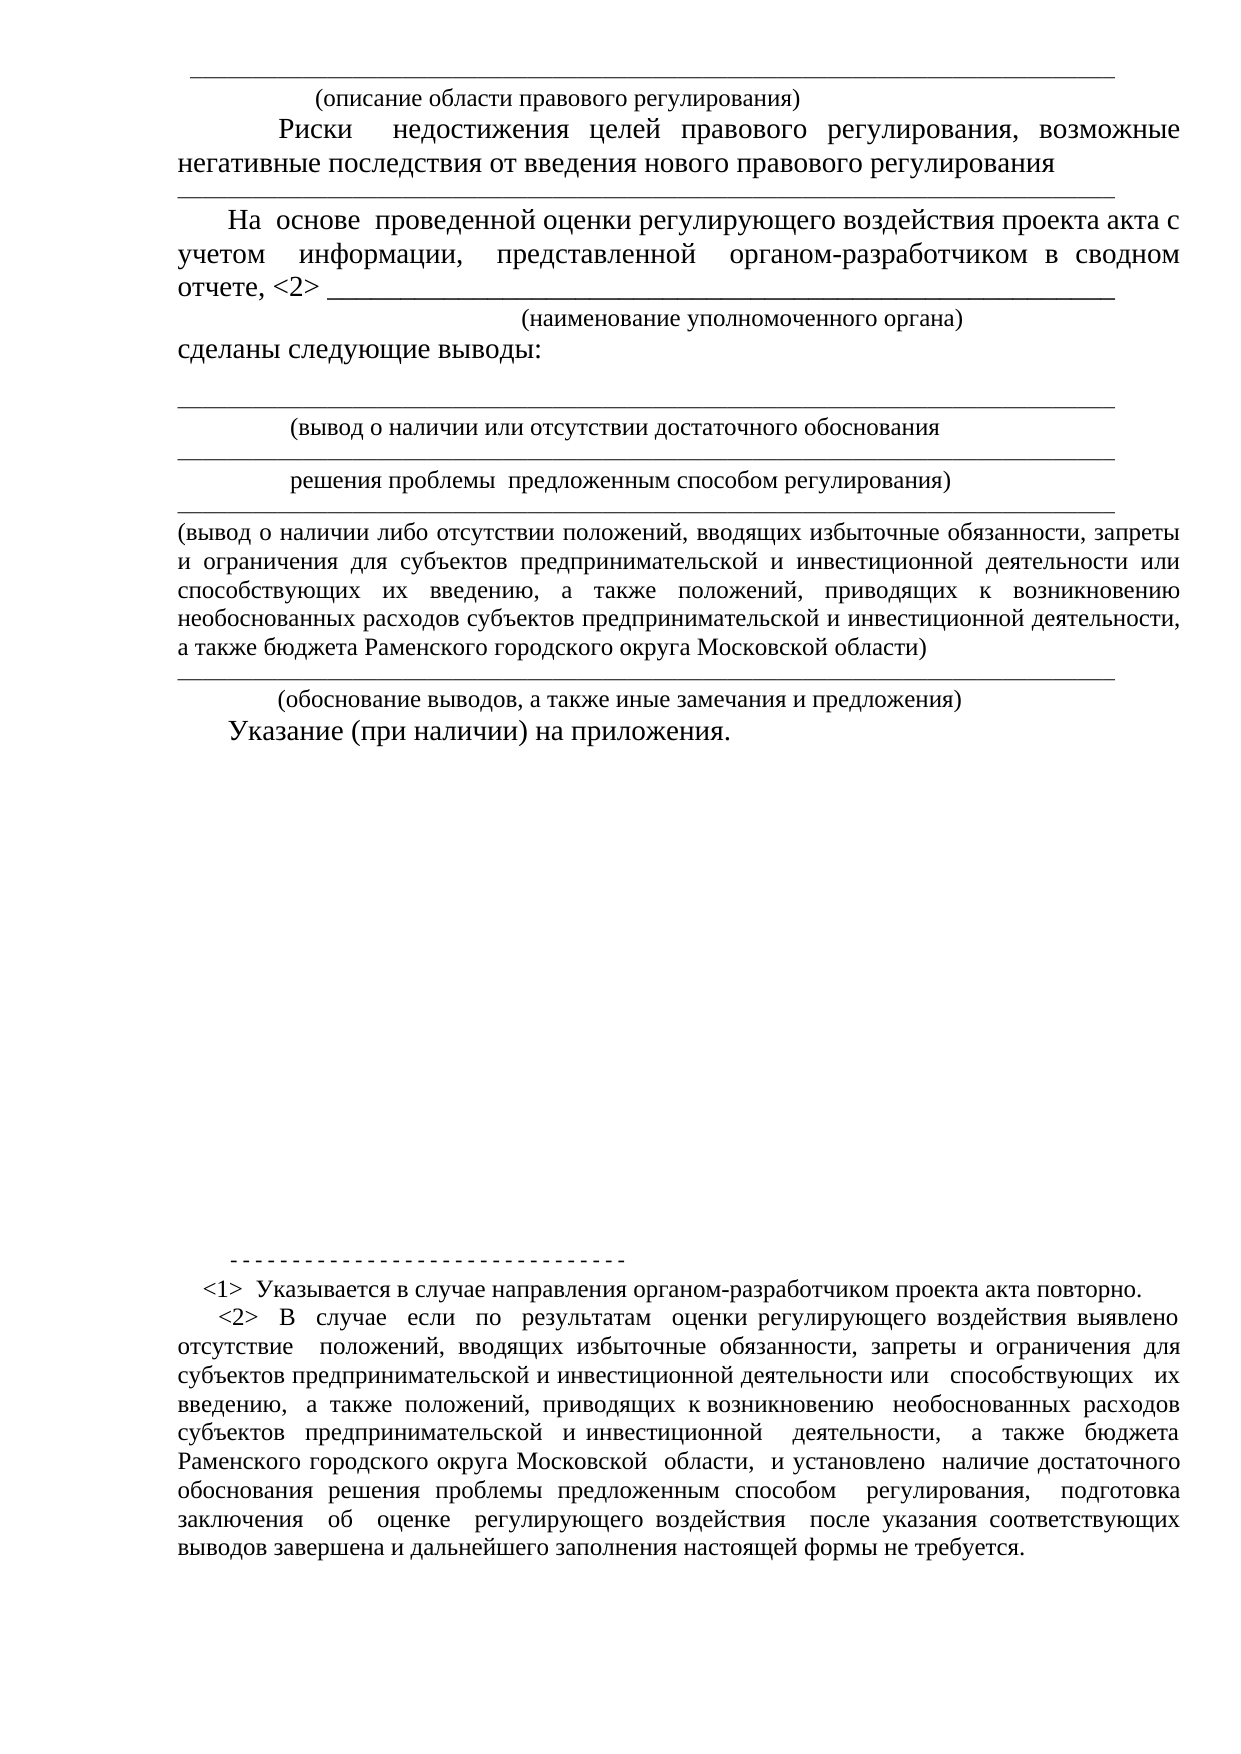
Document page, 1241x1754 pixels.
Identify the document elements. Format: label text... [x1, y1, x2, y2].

text (описание области правового регулирования) [177, 83, 1181, 111]
text (вывод о наличии либо отсутствии положений, вводящих избыточные обязанности, запреты и ограничения для субъектов предпринимательской и инвестиционной деятельности или способствующих их введению, а также положений, приводящих к возникновению необоснованных расходов субъектов предпринимательской и инвестиционной деятельности, а также бюджета Раменского городского округа Московской области) [177, 517, 1181, 661]
text ___________________________________________________________________________ [177, 493, 1181, 517]
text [177, 178, 1181, 202]
text сделаны следующие выводы: [177, 332, 1181, 365]
text ___________________________________________________________________________ [177, 389, 1181, 412]
text (обоснование выводов, а также иные замечания и предложения) [177, 684, 1181, 713]
text На основе проведенной оценки регулирующего воздействия проекта акта с учетом информации, представленной органом-разработчиком в сводном отчете, <2> ______________________________________________________ [177, 202, 1181, 303]
text <2> В случае если по результатам оценки регулирующего воздействия выявлено отсутствие положений, вводящих избыточные обязанности, запреты и ограничения для субъектов предпринимательской и инвестиционной деятельности или способствующих их введению, а также положений, приводящих к возникновению необоснованных расходов субъектов предпринимательской и инвестиционной деятельности, а также бюджета Раменского городского округа Московской области, и установлено наличие достаточного обоснования решения проблемы предложенным способом регулирования, подготовка заключения об оценке регулирующего воздействия после указания соответствующих выводов завершена и дальнейшего заполнения настоящей формы не требуется. [177, 1302, 1181, 1561]
text Риски недостижения целей правового регулирования, возможные негативные последствия от введения нового правового регулирования [177, 111, 1181, 178]
text (наименование уполномоченного органа) [177, 303, 1181, 332]
text решения проблемы предложенным способом регулирования) [177, 465, 1181, 493]
text ___________________________________________________________________________ [177, 441, 1181, 465]
text Указание (при наличии) на приложения. [177, 713, 1181, 747]
text -------------------------------- [177, 1250, 1181, 1274]
text ___________________________________________________________________________ [177, 661, 1181, 684]
text <1> Указывается в случае направления органом-разработчиком проекта акта повторно. [177, 1274, 1181, 1302]
text (вывод о наличии или отсутствии достаточного обоснования [177, 412, 1181, 441]
text __________________________________________________________________________ [177, 59, 1181, 83]
